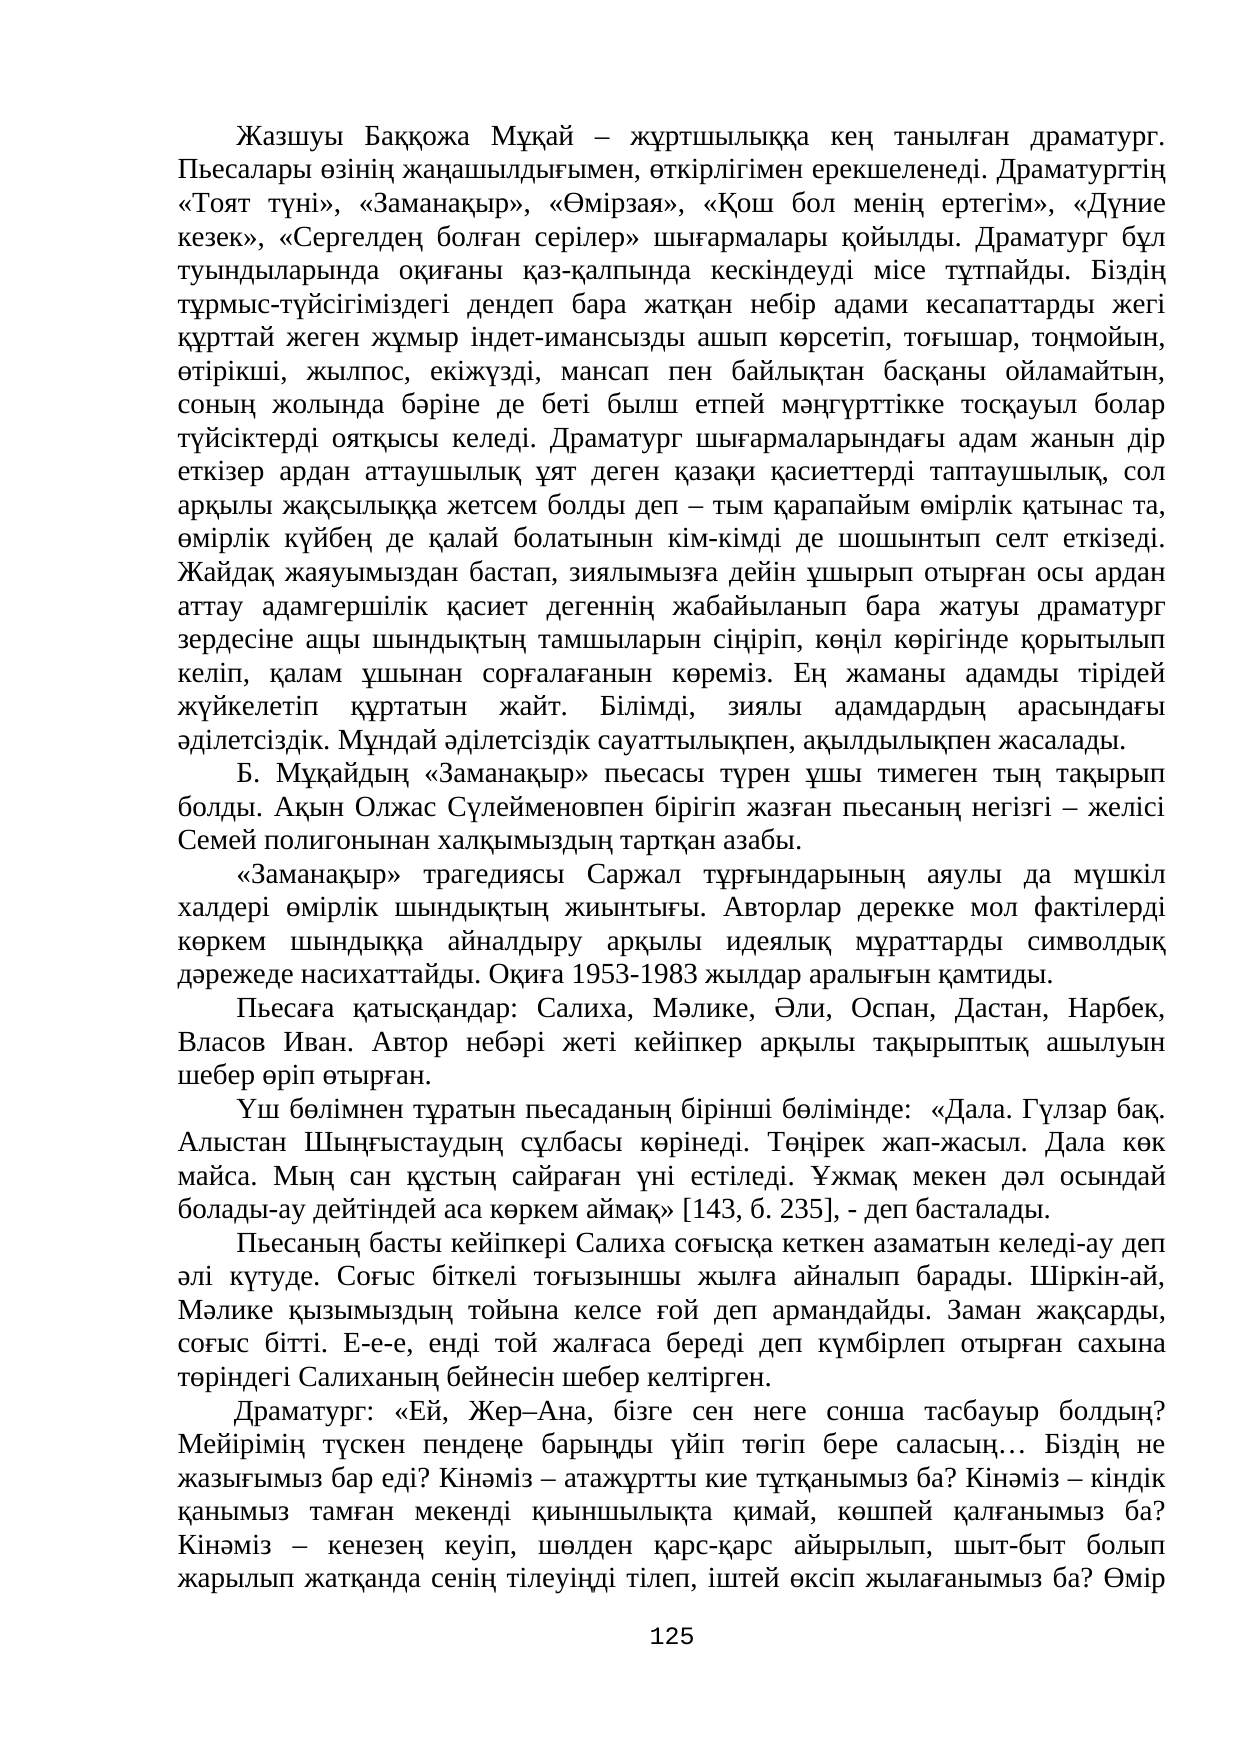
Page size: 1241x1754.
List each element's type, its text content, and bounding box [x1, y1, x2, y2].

text «Заманақыр» трагедиясы Саржал тұрғындарының аяулы да мүшкіл халдері өмірлік шындықтың жиынтығы. Авторлар дерекке мол фактілерді көркем шындыққа айналдыру арқылы идеялық мұраттарды символдық дәрежеде насихаттайды. Оқиға 1953-1983 жылдар аралығын қамтиды. [177, 856, 1167, 990]
text Б. Мұқайдың «Заманақыр» пьесасы түрен ұшы тимеген тың тақырып болды. Ақын Олжас Сүлейменовпен бірігіп жазған пьесаның негiзгi – желiсi Семей полигонынан халқымыздың тартқан азабы. [177, 755, 1167, 856]
text Жазшуы Баққожа Мұқай – жұртшылыққа кең танылған драматург. Пьесалары өзінің жаңашылдығымен, өткірлігімен ерекшеленедi. Драматургтің «Тоят түні», «Заманақыр», «Өмірзая», «Қош бол менің ертегім», «Дүние кезек», «Сергелдең болған серілер» шығармалары қойылды. Драматург бұл туындыларында оқиғаны қаз-қалпында кескіндеуді місе тұтпайды. Біздің тұрмыс-түйсігіміздегі дендеп бара жатқан небір адами кесапаттарды жегі құрттай жеген жұмыр індет-имансызды ашып көрсетіп, тоғышар, тоңмойын, өтірікші, жылпос, екіжүзді, мансап пен байлықтан басқаны ойламайтын, соның жолында бәріне де беті былш етпей мәңгүрттікке тосқауыл болар түйсіктерді оятқысы келеді. Драматург шығармаларындағы адам жанын дір еткізер ардан аттаушылық ұят деген қазақи қасиеттерді таптаушылық, сол арқылы жақсылыққа жетсем болды деп – тым қарапайым өмірлік қатынас та, өмірлік күйбең де қалай болатынын кім-кімді де шошынтып селт еткізеді. Жайдақ жаяуымыздан бастап, зиялымызға дейін ұшырып отырған осы ардан аттау адамгершілік қасиет дегеннің жабайыланып бара жатуы драматург зердесіне ащы шындықтың тамшыларын сіңіріп, көңіл көрігінде қорытылып келіп, қалам ұшынан сорғалағанын көреміз. Ең жаманы адамды тірідей жүйкелетіп құртатын жайт. Білімді, зиялы адамдардың арасындағы әділетсіздік. Мұндай әділетсіздік сауаттылықпен, ақылдылықпен жасалады. [177, 118, 1167, 755]
text Пьесаға қатысқандар: Салиха, Мәлике, Әли, Оспан, Дастан, Нарбек, Власов Иван. Автор небәрі жеті кейіпкер арқылы тақырыптық ашылуын шебер өріп өтырған. [177, 990, 1167, 1091]
text Үш бөлімнен тұратын пьесаданың бірінші бөлімінде: «Дала. Гүлзар бақ. Алыстан Шыңғыстаудың сұлбасы көрінеді. Төңірек жап-жасыл. Дала көк майса. Мың сан құстың сайраған үні естіледі. Ұжмақ мекен дәл осындай болады-ау дейтіндей аса көркем аймақ» [143, б. 235], - деп басталады. [177, 1091, 1167, 1225]
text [177, 1393, 1167, 1594]
text Пьесаның басты кейіпкері Салиха соғысқа кеткен азаматын келеді-ау деп әлі күтуде. Соғыс біткелі тоғызыншы жылға айналып барады. Шіркін-ай, Мәлике қызымыздың тойына келсе ғой деп армандайды. Заман жақсарды, соғыс бітті. Е-е-е, енді той жалғаса береді деп күмбірлеп отырған сахына төріндегі Салиханың бейнесін шебер келтірген. [177, 1225, 1167, 1393]
